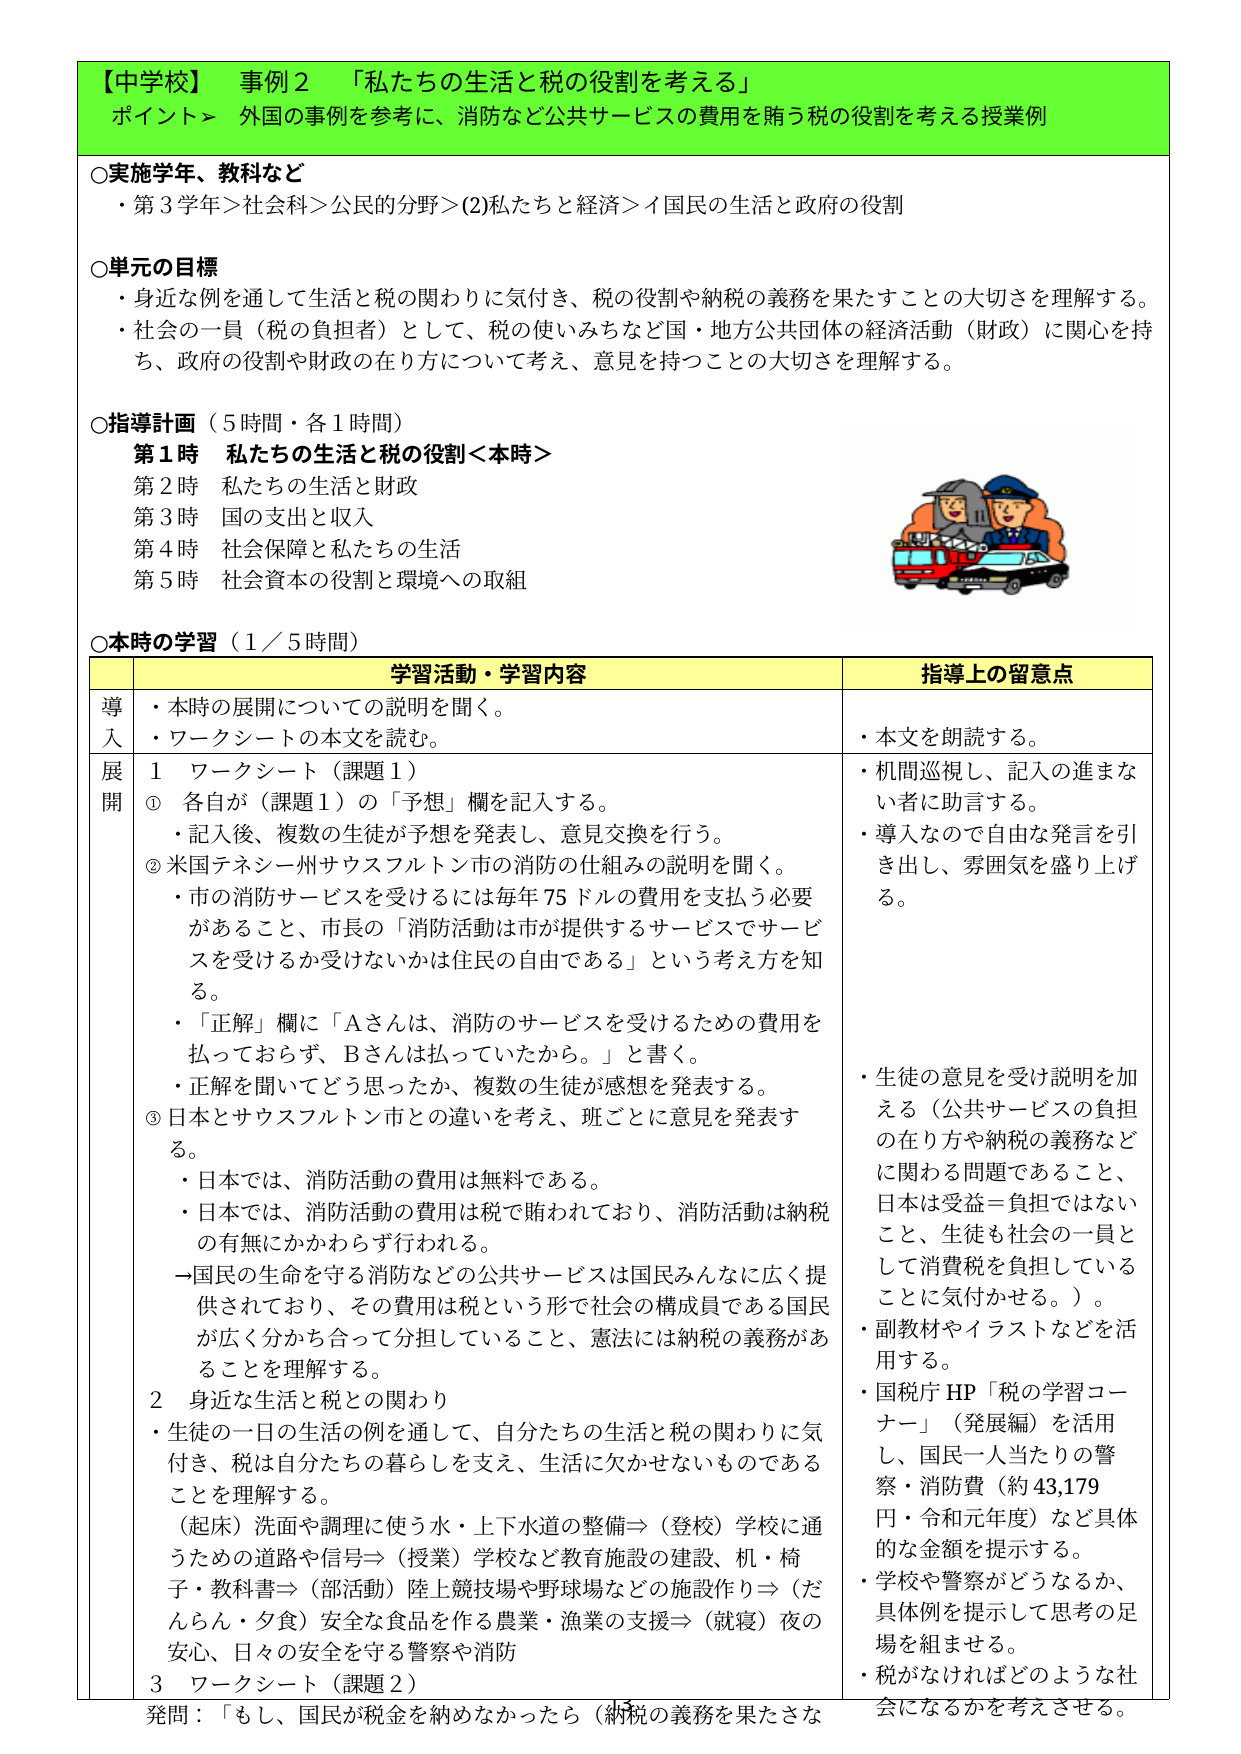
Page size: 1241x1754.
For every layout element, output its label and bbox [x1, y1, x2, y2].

picture [846, 426, 1130, 629]
